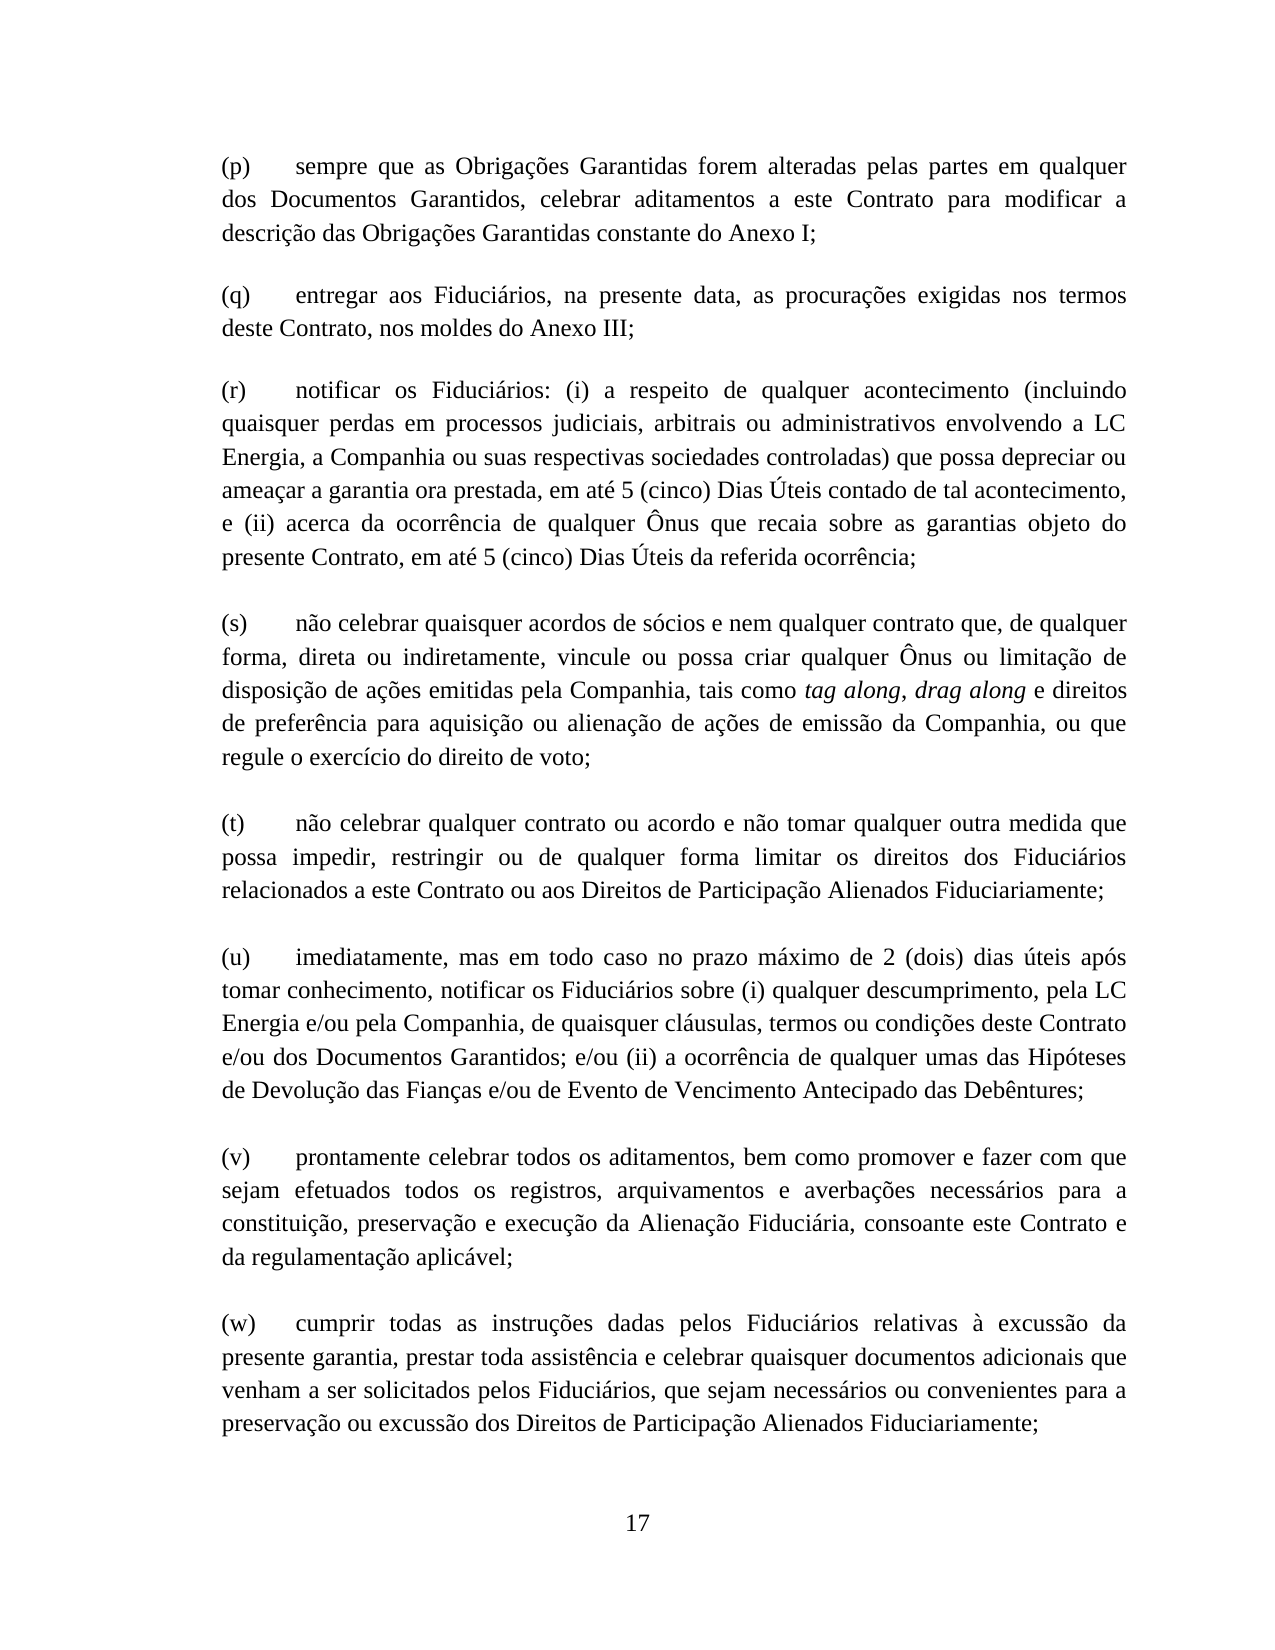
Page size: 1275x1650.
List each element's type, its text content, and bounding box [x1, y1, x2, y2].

list cumprir todas as instruções dadas pelos Fiduciários relativas à excussão da presente garantia, prestar toda assistência e celebrar quaisquer documentos adicionais que venham a ser solicitados pelos Fiduciários, que sejam necessários ou convenientes para a preservação ou excussão dos Direitos de Participação Alienados Fiduciariamente; [221, 1305, 1127, 1438]
list não celebrar qualquer contrato ou acordo e não tomar qualquer outra medida que possa impedir, restringir ou de qualquer forma limitar os direitos dos Fiduciários relacionados a este Contrato ou aos Direitos de Participação Alienados Fiduciariamente; [221, 805, 1127, 905]
list entregar aos Fiduciários, na presente data, as procurações exigidas nos termos deste Contrato, nos moldes do Anexo III; [221, 276, 1127, 343]
list prontamente celebrar todos os aditamentos, bem como promover e fazer com que sejam efetuados todos os registros, arquivamentos e averbações necessários para a constituição, preservação e execução da Alienação Fiduciária, consoante este Contrato e da regulamentação aplicável; [221, 1138, 1127, 1272]
list sempre que as Obrigações Garantidas forem alteradas pelas partes em qualquer dos Documentos Garantidos, celebrar aditamentos a este Contrato para modificar a descrição das Obrigações Garantidas constante do Anexo I; [221, 148, 1127, 248]
list imediatamente, mas em todo caso no prazo máximo de 2 (dois) dias úteis após tomar conhecimento, notificar os Fiduciários sobre (i) qualquer descumprimento, pela LC Energia e/ou pela Companhia, de quaisquer cláusulas, termos ou condições deste Contrato e/ou dos Documentos Garantidos; e/ou (ii) a ocorrência de qualquer umas das Hipóteses de Devolução das Fianças e/ou de Evento de Vencimento Antecipado das Debêntures; [221, 938, 1127, 1105]
list notificar os Fiduciários: (i) a respeito de qualquer acontecimento (incluindo quaisquer perdas em processos judiciais, arbitrais ou administrativos envolvendo a LC Energia, a Companhia ou suas respectivas sociedades controladas) que possa depreciar ou ameaçar a garantia ora prestada, em até 5 (cinco) Dias Úteis contado de tal acontecimento, e (ii) acerca da ocorrência de qualquer Ônus que recaia sobre as garantias objeto do presente Contrato, em até 5 (cinco) Dias Úteis da referida ocorrência; [221, 372, 1127, 572]
list não celebrar quaisquer acordos de sócios e nem qualquer contrato que, de qualquer forma, direta ou indiretamente, vincule ou possa criar qualquer Ônus ou limitação de disposição de ações emitidas pela Companhia, tais como tag along, drag along e direitos de preferência para aquisição ou alienação de ações de emissão da Companhia, ou que regule o exercício do direito de voto; [221, 605, 1127, 772]
